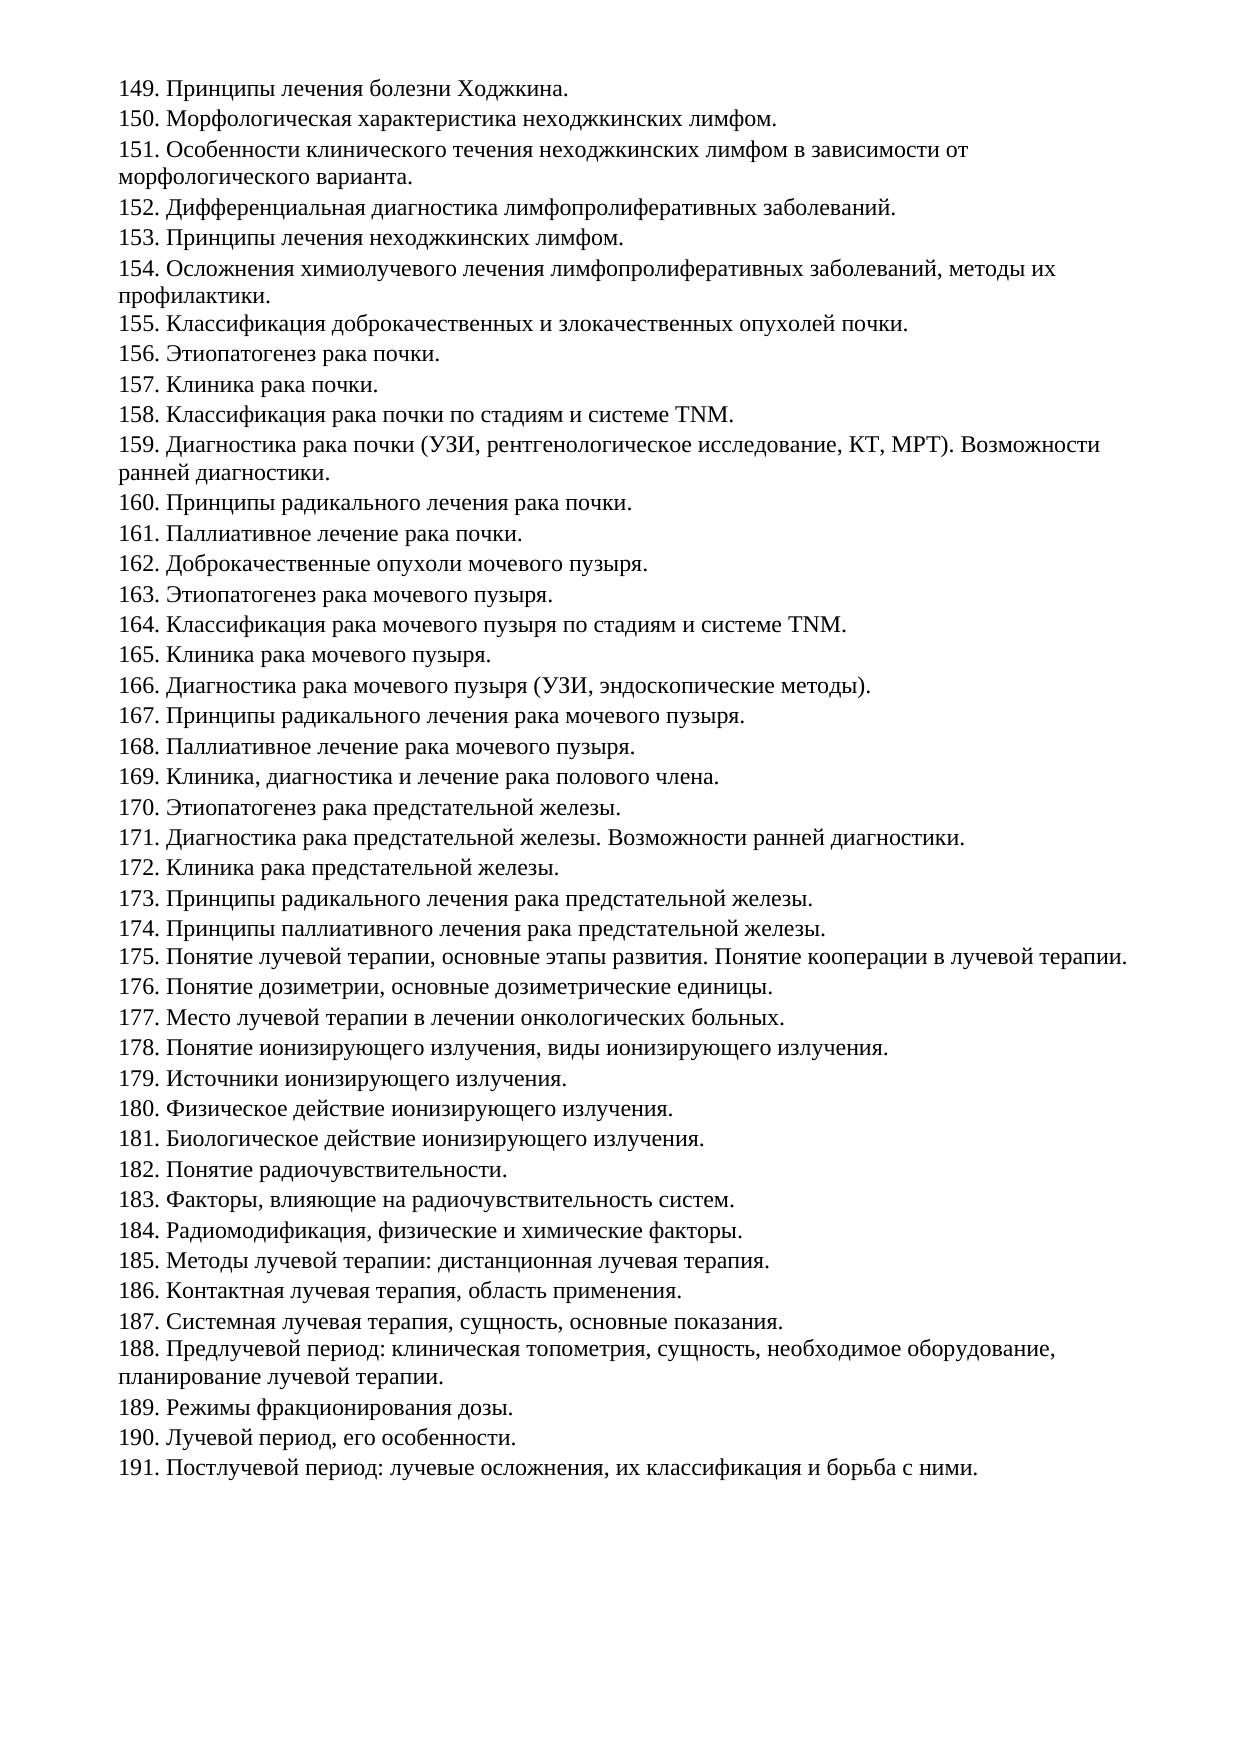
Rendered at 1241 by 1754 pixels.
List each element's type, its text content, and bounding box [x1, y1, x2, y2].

text 161. Паллиативное лечение рака почки. [118, 519, 1152, 546]
text 173. Принципы радикального лечения рака предстательной железы. [118, 884, 1152, 911]
text 170. Этиопатогенез рака предстательной железы. [118, 793, 1152, 820]
text 157. Клиника рака почки. [118, 369, 1152, 397]
text 160. Принципы радикального лечения рака почки. [118, 488, 1152, 516]
text 159. Диагностика рака почки (УЗИ, рентгенологическое исследование, КТ, МРТ). Возможности ранней диагностики. [118, 430, 1152, 486]
text 167. Принципы радикального лечения рака мочевого пузыря. [118, 701, 1152, 729]
text 171. Диагностика рака предстательной железы. Возможности ранней диагностики. [118, 823, 1152, 851]
text 152. Дифференциальная диагностика лимфопролиферативных заболеваний. [118, 193, 1152, 220]
text 150. Морфологическая характеристика неходжкинских лимфом. [118, 104, 1152, 132]
text 162. Доброкачественные опухоли мочевого пузыря. [118, 549, 1152, 577]
text 155. Классификация доброкачественных и злокачественных опухолей почки. [118, 309, 1152, 336]
text 166. Диагностика рака мочевого пузыря (УЗИ, эндоскопические методы). [118, 671, 1152, 698]
text 151. Особенности клинического течения неходжкинских лимфом в зависимости от морфологического варианта. [118, 135, 1152, 190]
text 186. Контактная лучевая терапия, область применения. [118, 1276, 1152, 1304]
text 188. Предлучевой период: клиническая топометрия, сущность, необходимое оборудование, планирование лучевой терапии. [118, 1334, 1152, 1390]
text 177. Место лучевой терапии в лечении онкологических больных. [118, 1003, 1152, 1030]
text 190. Лучевой период, его особенности. [118, 1423, 1152, 1451]
text 149. Принципы лечения болезни Ходжкина. [118, 74, 1152, 101]
text 175. Понятие лучевой терапии, основные этапы развития. Понятие кооперации в лучевой терапии. [118, 942, 1152, 969]
text 187. Системная лучевая терапия, сущность, основные показания. [118, 1307, 1152, 1334]
text 189. Режимы фракционирования дозы. [118, 1392, 1152, 1420]
text 153. Принципы лечения неходжкинских лимфом. [118, 223, 1152, 251]
text 181. Биологическое действие ионизирующего излучения. [118, 1124, 1152, 1152]
text 168. Паллиативное лечение рака мочевого пузыря. [118, 732, 1152, 759]
text 185. Методы лучевой терапии: дистанционная лучевая терапия. [118, 1246, 1152, 1274]
text 178. Понятие ионизирующего излучения, виды ионизирующего излучения. [118, 1033, 1152, 1061]
text 184. Радиомодификация, физические и химические факторы. [118, 1216, 1152, 1243]
text 154. Осложнения химиолучевого лечения лимфопролиферативных заболеваний, методы их профилактики. [118, 253, 1152, 309]
text 165. Клиника рака мочевого пузыря. [118, 641, 1152, 668]
text 158. Классификация рака почки по стадиям и системе TNM. [118, 400, 1152, 428]
text 172. Клиника рака предстательной железы. [118, 853, 1152, 881]
text 174. Принципы паллиативного лечения рака предстательной железы. [118, 914, 1152, 942]
text 183. Факторы, влияющие на радиочувствительность систем. [118, 1185, 1152, 1213]
text 179. Источники ионизирующего излучения. [118, 1063, 1152, 1091]
text 164. Классификация рака мочевого пузыря по стадиям и системе TNM. [118, 610, 1152, 638]
text 156. Этиопатогенез рака почки. [118, 339, 1152, 367]
text 169. Клиника, диагностика и лечение рака полового члена. [118, 762, 1152, 790]
text 163. Этиопатогенез рака мочевого пузыря. [118, 580, 1152, 607]
text 176. Понятие дозиметрии, основные дозиметрические единицы. [118, 972, 1152, 1000]
text 180. Физическое действие ионизирующего излучения. [118, 1094, 1152, 1122]
text 191. Постлучевой период: лучевые осложнения, их классификация и борьба с ними. [118, 1453, 1152, 1481]
text 182. Понятие радиочувствительности. [118, 1155, 1152, 1182]
